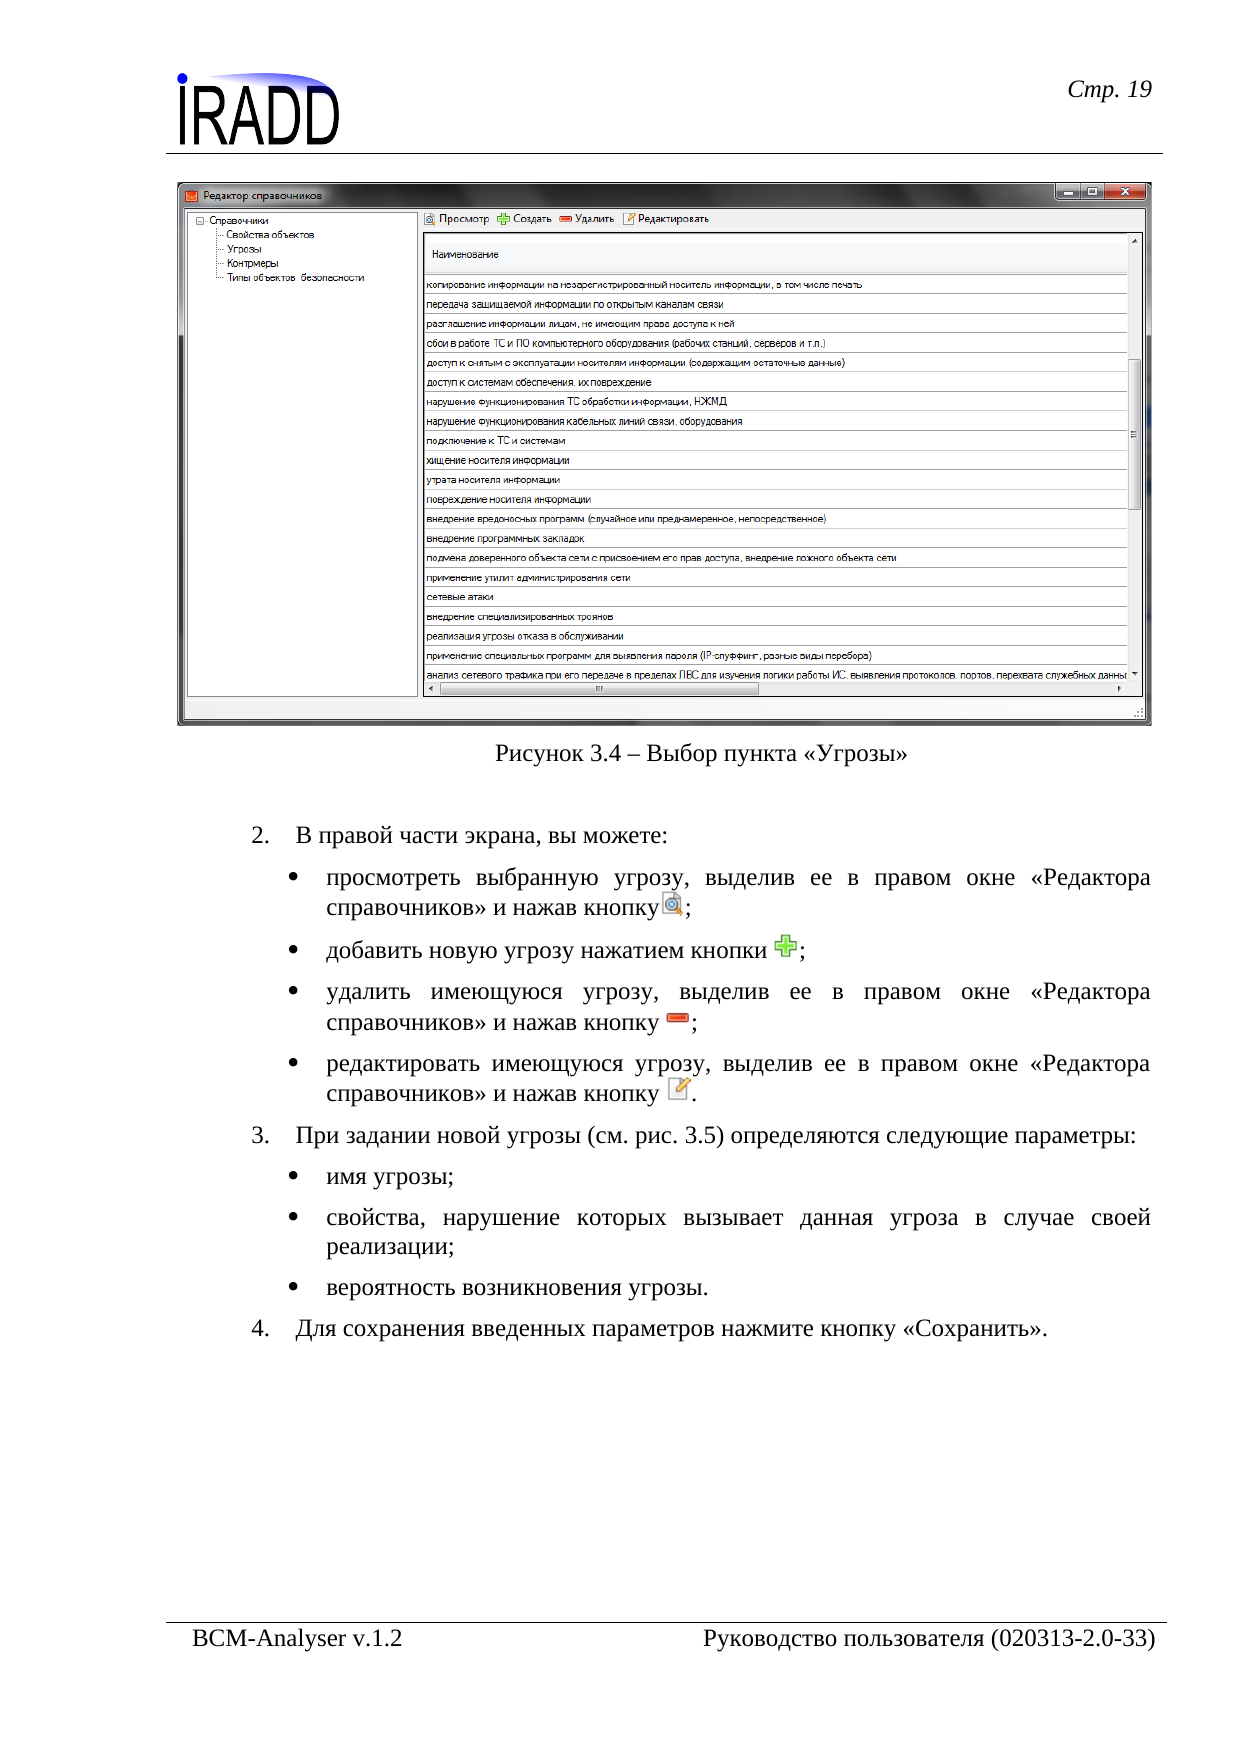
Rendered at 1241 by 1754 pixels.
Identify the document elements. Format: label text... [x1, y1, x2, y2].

list свойства, нарушение которых вызывает данная угроза в случае своей реализации; [289, 1202, 1152, 1260]
list имя угрозы; [289, 1161, 1152, 1190]
picture [659, 890, 685, 916]
picture [665, 1005, 691, 1031]
picture [665, 1076, 691, 1102]
list вероятность возникновения угрозы. [289, 1272, 1152, 1301]
list редактировать имеющуюся угрозу, выделив ее в правом окне «Редактора справочников» и нажав кнопку . [289, 1048, 1152, 1107]
picture [773, 933, 799, 959]
picture [177, 73, 340, 153]
text Рисунок 3.4 – Выбор пункта «Угрозы» [177, 738, 1152, 767]
list удалить имеющуюся угрозу, выделив ее в правом окне «Редактора справочников» и нажав кнопку ; [289, 976, 1152, 1036]
list Для сохранения введенных параметров нажмите кнопку «Сохранить». [251, 1313, 1152, 1342]
list просмотреть выбранную угрозу, выделив ее в правом окне «Редактора справочников» и нажав кнопку; [289, 862, 1152, 921]
list добавить новую угрозу нажатием кнопки ; [289, 933, 1152, 964]
list При задании новой угрозы (см. рис. 3.5) определяются следующие параметры: [251, 1120, 1152, 1148]
list В правой части экрана, вы можете: [251, 821, 1152, 849]
picture [177, 182, 1152, 726]
